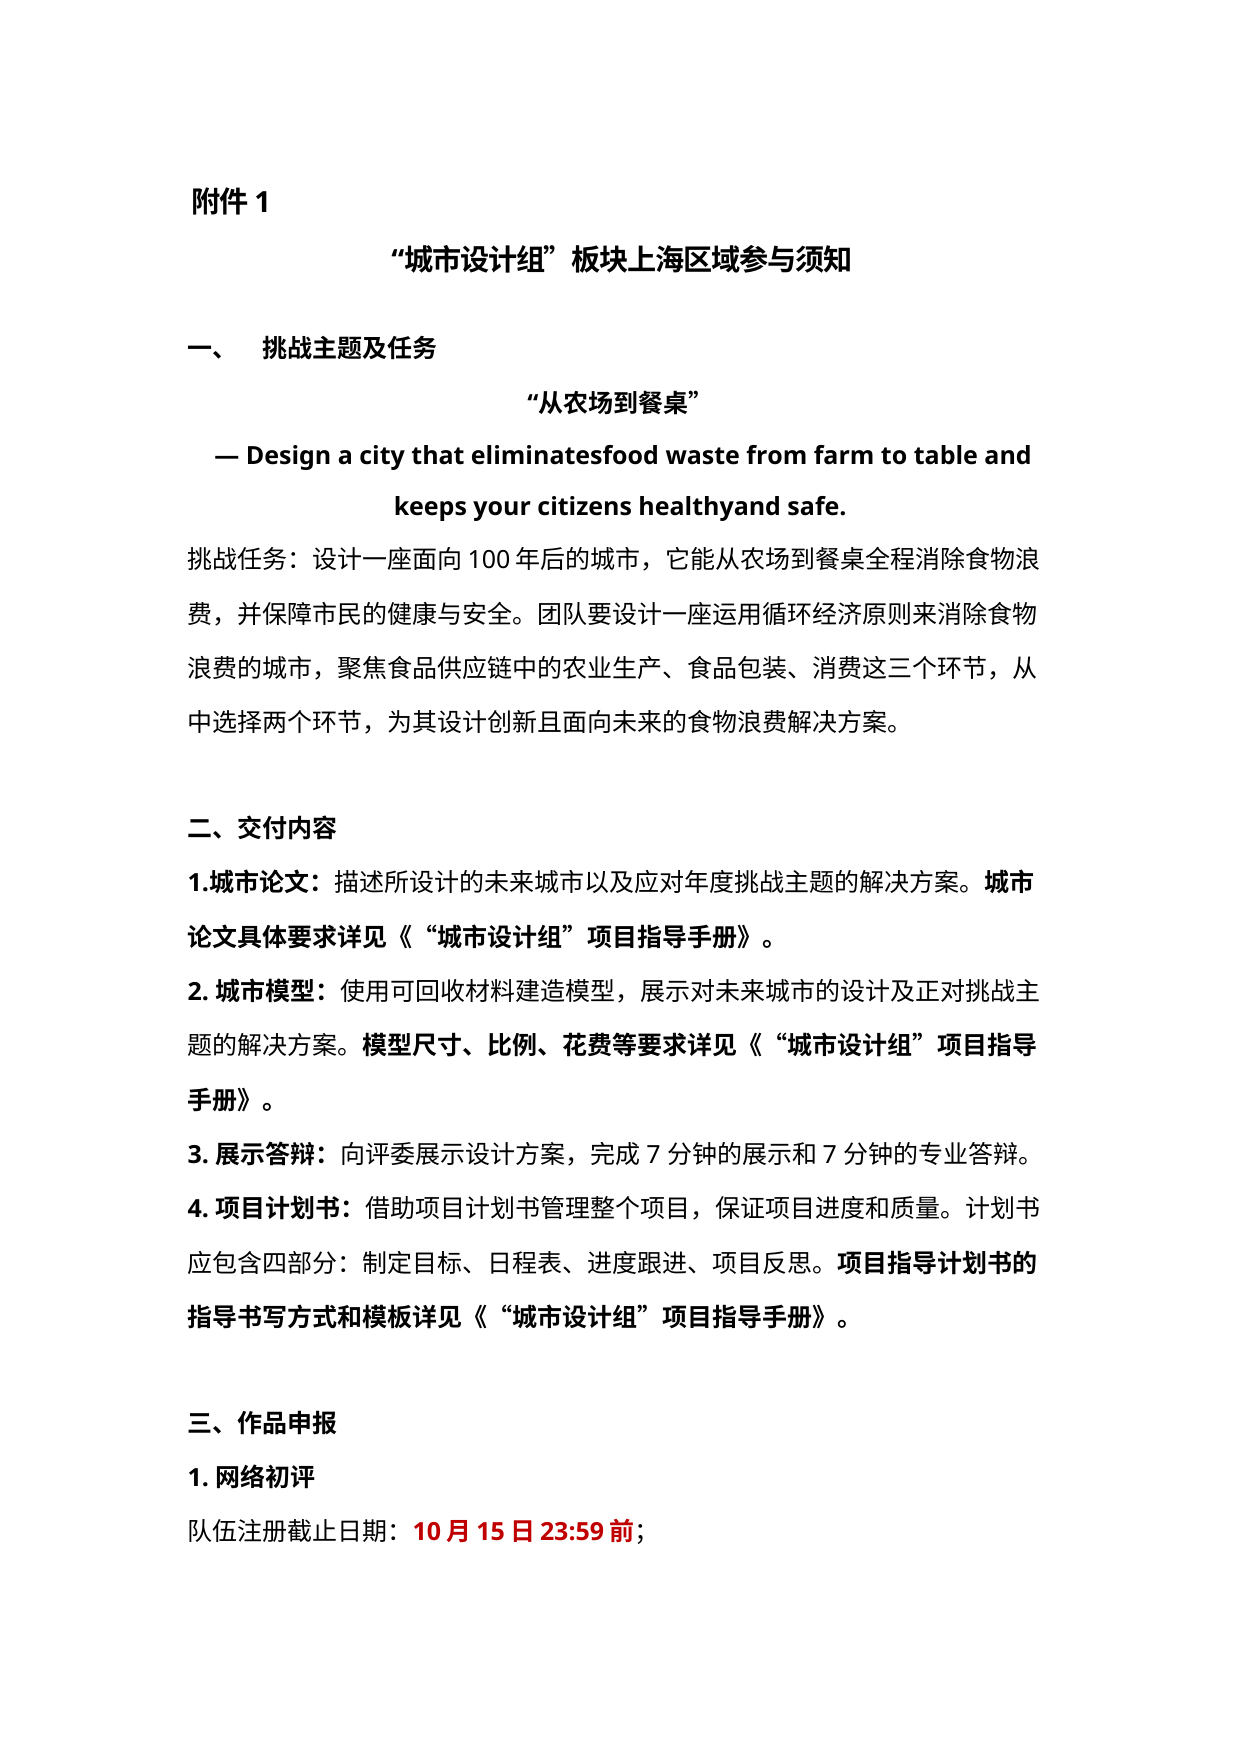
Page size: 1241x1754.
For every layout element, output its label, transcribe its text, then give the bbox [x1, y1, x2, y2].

text 二、交付内容 [187, 808, 1053, 844]
text “从农场到餐桌” [187, 383, 1053, 419]
text 1.城市论文：描述所设计的未来城市以及应对年度挑战主题的解决方案。城市论文具体要求详见《“城市设计组”项目指导手册》。 [187, 863, 1053, 953]
text 挑战任务：设计一座面向100年后的城市，它能从农场到餐桌全程消除食物浪费，并保障市民的健康与安全。团队要设计一座运用循环经济原则来消除食物浪费的城市，聚焦食品供应链中的农业生产、食品包装、消费这三个环节，从中选择两个环节，为其设计创新且面向未来的食物浪费解决方案。 [187, 540, 1053, 739]
list 挑战主题及任务 [187, 329, 1053, 365]
text 2. 城市模型：使用可回收材料建造模型，展示对未来城市的设计及正对挑战主题的解决方案。模型尺寸、比例、花费等要求详见《“城市设计组”项目指导手册》。 [187, 971, 1053, 1116]
text 三、作品申报 [187, 1403, 1053, 1439]
text 附件 1 [192, 181, 1053, 220]
text 1. 网络初评 [187, 1457, 1053, 1494]
text 4. 项目计划书：借助项目计划书管理整个项目，保证项目进度和质量。计划书 应包含四部分：制定目标、日程表、进度跟进、项目反思。项目指导计划书的指导书写方式和模板详见《“城市设计组”项目指导手册》。 [187, 1189, 1053, 1334]
text — Design a city that eliminatesfood waste from farm to table and keeps your citizens healthyand safe. [187, 438, 1053, 523]
text “城市设计组”板块上海区域参与须知 [192, 239, 1053, 278]
text 队伍注册截止日期：10月15日23:59前； [187, 1512, 1053, 1548]
text 3. 展示答辩：向评委展示设计方案，完成 7 分钟的展示和 7 分钟的专业答辩。 [187, 1134, 1053, 1171]
